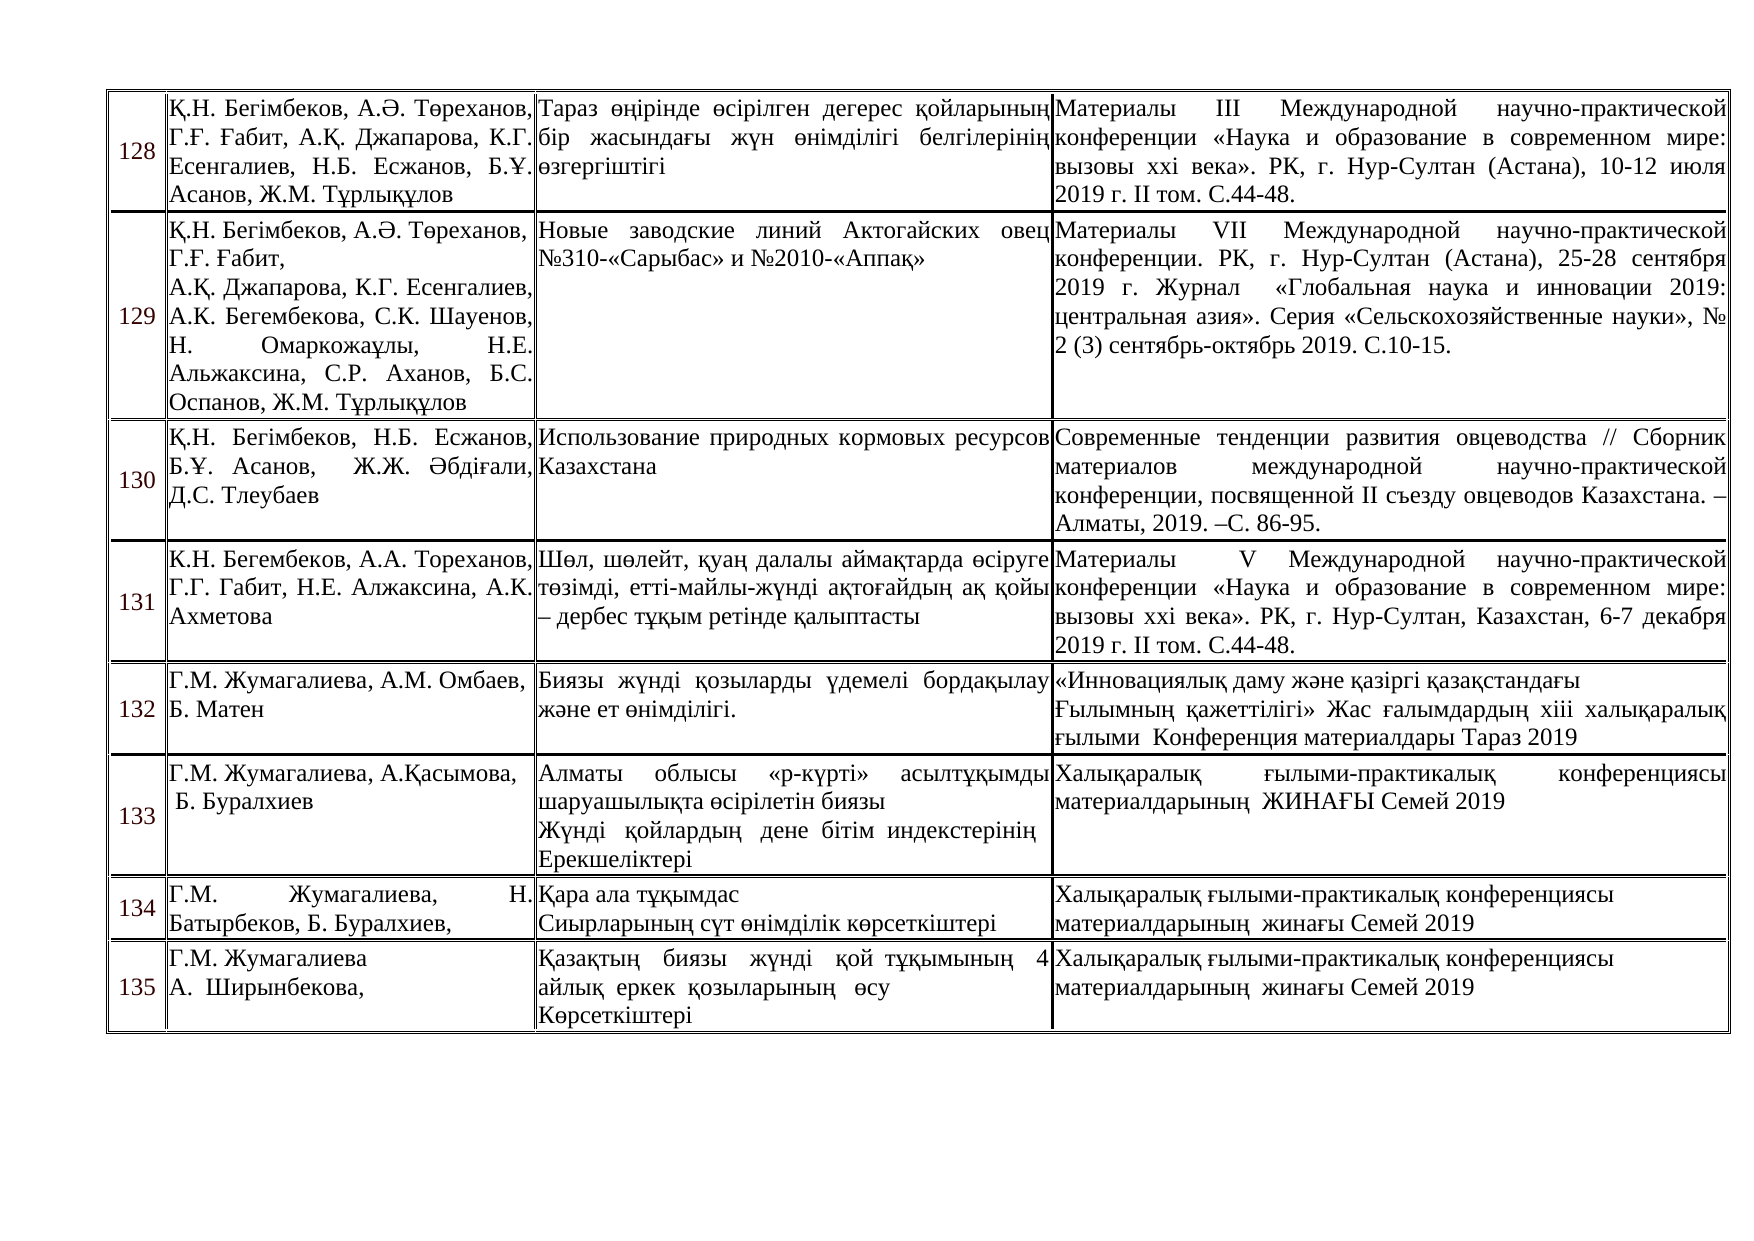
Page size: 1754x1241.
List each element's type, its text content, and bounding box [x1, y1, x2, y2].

table_cell Г.М. Жумагалиева, А.М. Омбаев, Б. Матен [168, 664, 534, 753]
table_cell Халықаралық ғылыми-практикалық конференциясы материалдарының жинағы Семей 2019 [1054, 874, 1728, 938]
table_cell Шөл, шөлейт, қуаң далалы аймақтарда өсіруге төзімді, етті-майлы-жүнді ақтоғайдың ақ қойы – дербес тұқым ретінде қалыптасты [537, 542, 1051, 660]
table_cell 129 [109, 210, 165, 417]
table_cell Материалы ІІІ Международной научно-практической конференции «Наука и образование в современном мире: вызовы ххі века». РК, г. Нур-Султан (Астана), 10-12 июля 2019 г. ІІ том. С.44-48. [1052, 92, 1728, 210]
table_cell Современные тенденции развития овцеводства // Сборник материалов международной научно-практической конференции, посвященной ІІ съезду овцеводов Казахстана. –Алматы, 2019. –С. 86-95. [1054, 418, 1728, 539]
table_cell «Инновациялық даму және қазіргі қазақстандағы Ғылымның қажеттілігі» Жас ғалымдардың xiii халықаралық ғылыми Конференция материалдары Тараз 2019 [1054, 660, 1728, 753]
table_cell К.Н. Бегембеков, А.А. Тореханов, Г.Г. Габит, Н.Е. Алжаксина, А.К. Ахметова [168, 542, 534, 660]
table_cell 135 [109, 938, 166, 1031]
table_cell Материалы VІІ Международной научно-практической конференции. РК, г. Нур-Султан (Астана), 25-28 сентября 2019 г. Журнал «Глобальная наука и инновации 2019: центральная азия». Серия «Сельскохозяйственные науки», № 2 (3) сентябрь-октябрь 2019. С.10-15. [1054, 210, 1728, 417]
table_cell 128 [109, 92, 166, 210]
table_cell 130 [109, 418, 165, 539]
table_cell Тараз өңірінде өсірілген дегерес қойларының бір жасындағы жүн өнімділігі белгілерінің өзгергіштігі [536, 92, 1052, 210]
table_cell Халықаралық ғылыми-практикалық конференциясы материалдарының ЖИНАҒЫ Семей 2019 [1054, 753, 1729, 874]
table_cell Г.М. Жумагалиева А. Ширынбекова, [166, 942, 536, 1031]
table_cell Алматы облысы «р-күрті» асылтұқымды шаруашылықта өсірілетін биязы Жүнді қойлардың дене бітім индекстерінің Ерекшеліктері [537, 756, 1051, 874]
table_cell Қ.Н. Бегімбеков, А.Ә. Төреханов, Г.Ғ. Ғабит, А.Қ. Джапарова, К.Г. Есенгалиев, Н.Б. Есжанов, Б.Ұ. Асанов, Ж.М. Тұрлықұлов [166, 92, 536, 210]
table_cell 133 [107, 753, 165, 874]
table_cell 131 [109, 539, 165, 660]
table_cell Қ.Н. Бегімбеков, А.Ә. Төреханов, Г.Ғ. Ғабит, А.Қ. Джапарова, К.Г. Есенгалиев, А.К. Бегембекова, С.К. Шауенов, Н. Омаркожаұлы, Н.Е. Альжаксина, С.Р. Аханов, Б.С. Оспанов, Ж.М. Тұрлықұлов [168, 213, 534, 417]
table_cell Использование природных кормовых ресурсов Казахстана [537, 421, 1051, 539]
table_cell Биязы жүнді қозыларды үдемелі бордақылау және ет өнімділігі. [537, 664, 1051, 753]
table_cell Материалы V Международной научно-практической конференции «Наука и образование в современном мире: вызовы ххі века». РК, г. Нур-Султан, Казахстан, 6-7 декабря 2019 г. ІІ том. С.44-48. [1054, 539, 1728, 660]
table_cell Г.М. Жумагалиева, Н. Батырбеков, Б. Буралхиев, [168, 878, 534, 938]
table_cell Г.М. Жумагалиева, А.Қасымова, Б. Буралхиев [168, 756, 534, 874]
table_cell Новые заводские линий Актогайских овец №310-«Сарыбас» и №2010-«Аппақ» [537, 213, 1051, 417]
table_cell 132 [109, 660, 165, 753]
table_cell Халықаралық ғылыми-практикалық конференциясы материалдарының жинағы Семей 2019 [1052, 938, 1728, 1031]
table_cell Қара ала тұқымдас Сиырларының сүт өнімділік көрсеткіштері [537, 878, 1051, 938]
table_cell Қ.Н. Бегімбеков, Н.Б. Есжанов, Б.Ұ. Асанов, Ж.Ж. Әбдіғали, Д.С. Тлеубаев [168, 421, 534, 539]
table_cell 134 [109, 874, 165, 938]
table_cell Қазақтың биязы жүнді қой тұқымының 4 айлық еркек қозыларының өсу Көрсеткіштері [536, 942, 1052, 1031]
